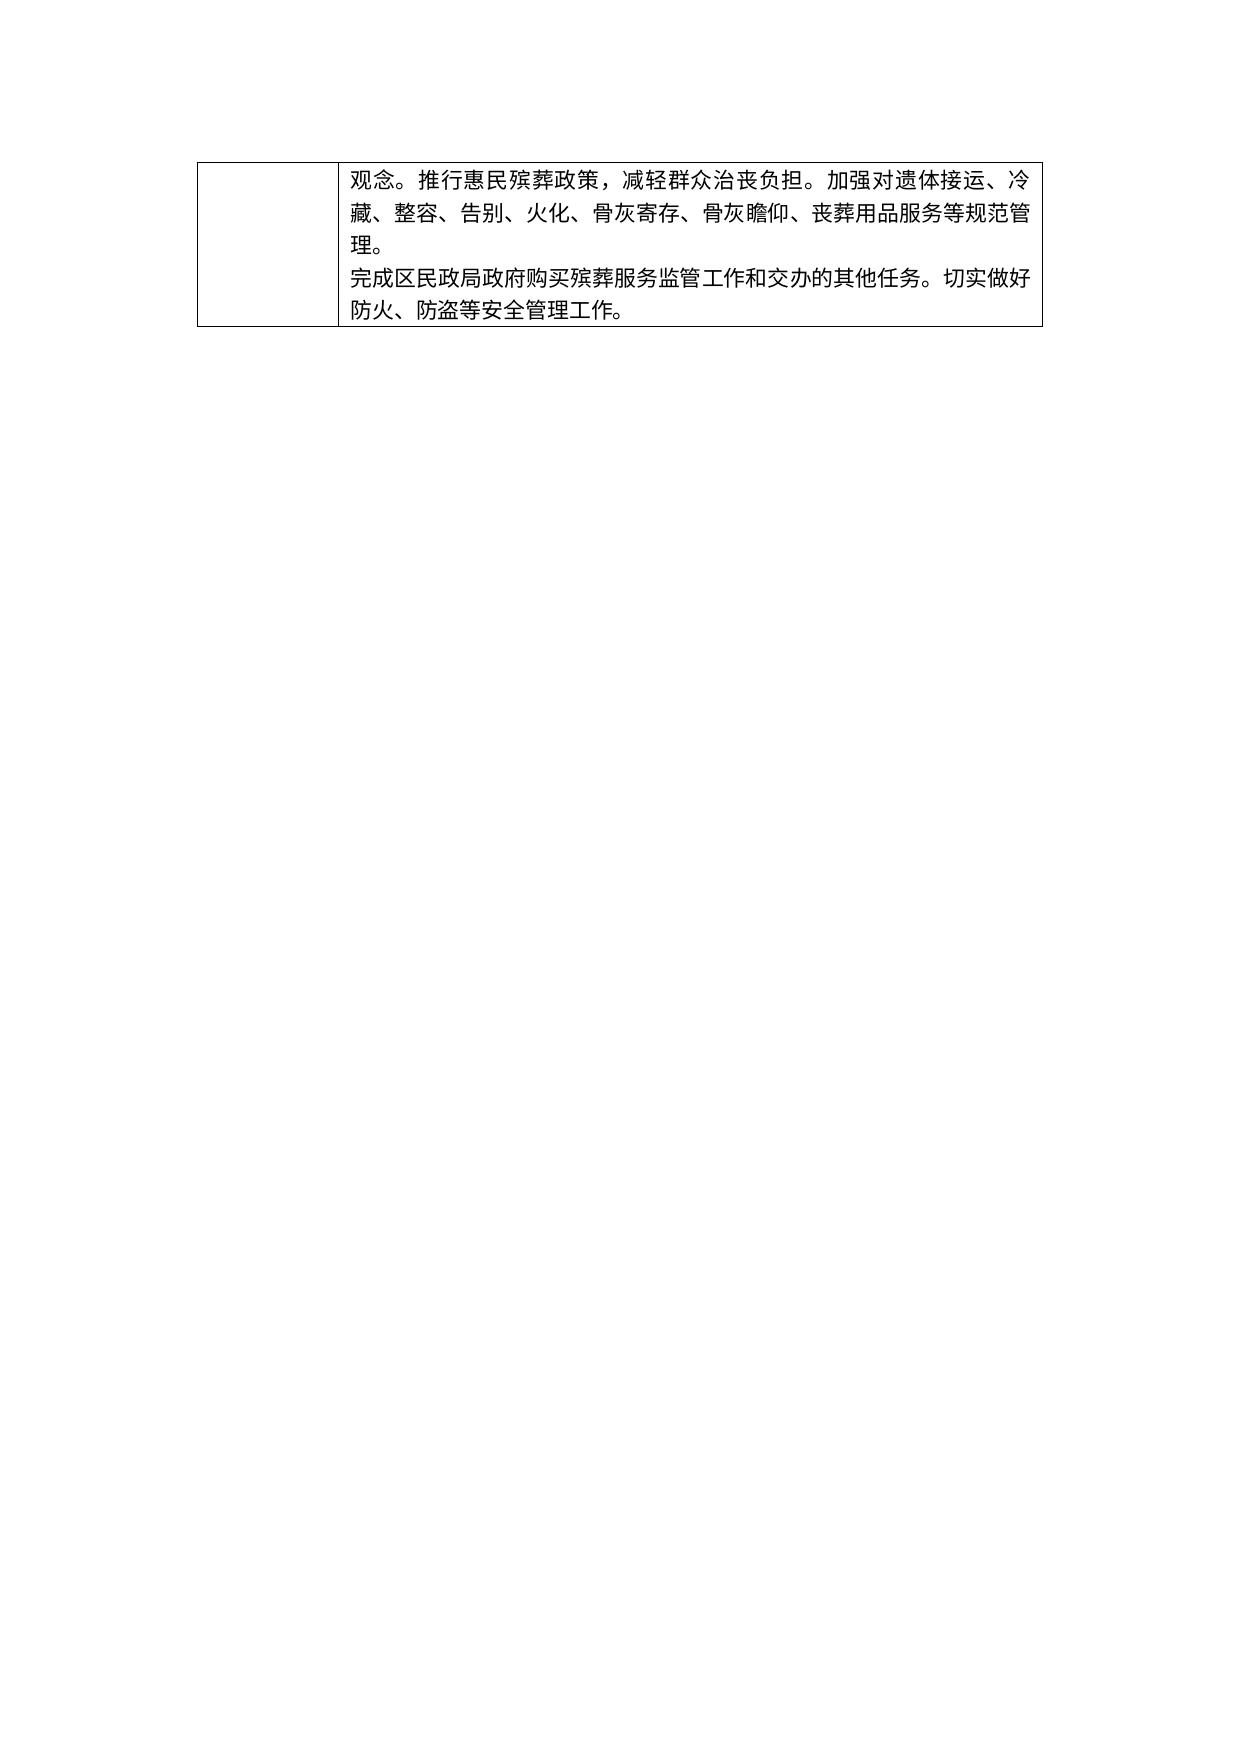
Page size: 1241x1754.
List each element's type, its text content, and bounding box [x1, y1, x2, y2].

table_cell 职责 [198, 163, 338, 326]
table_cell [339, 163, 1042, 326]
